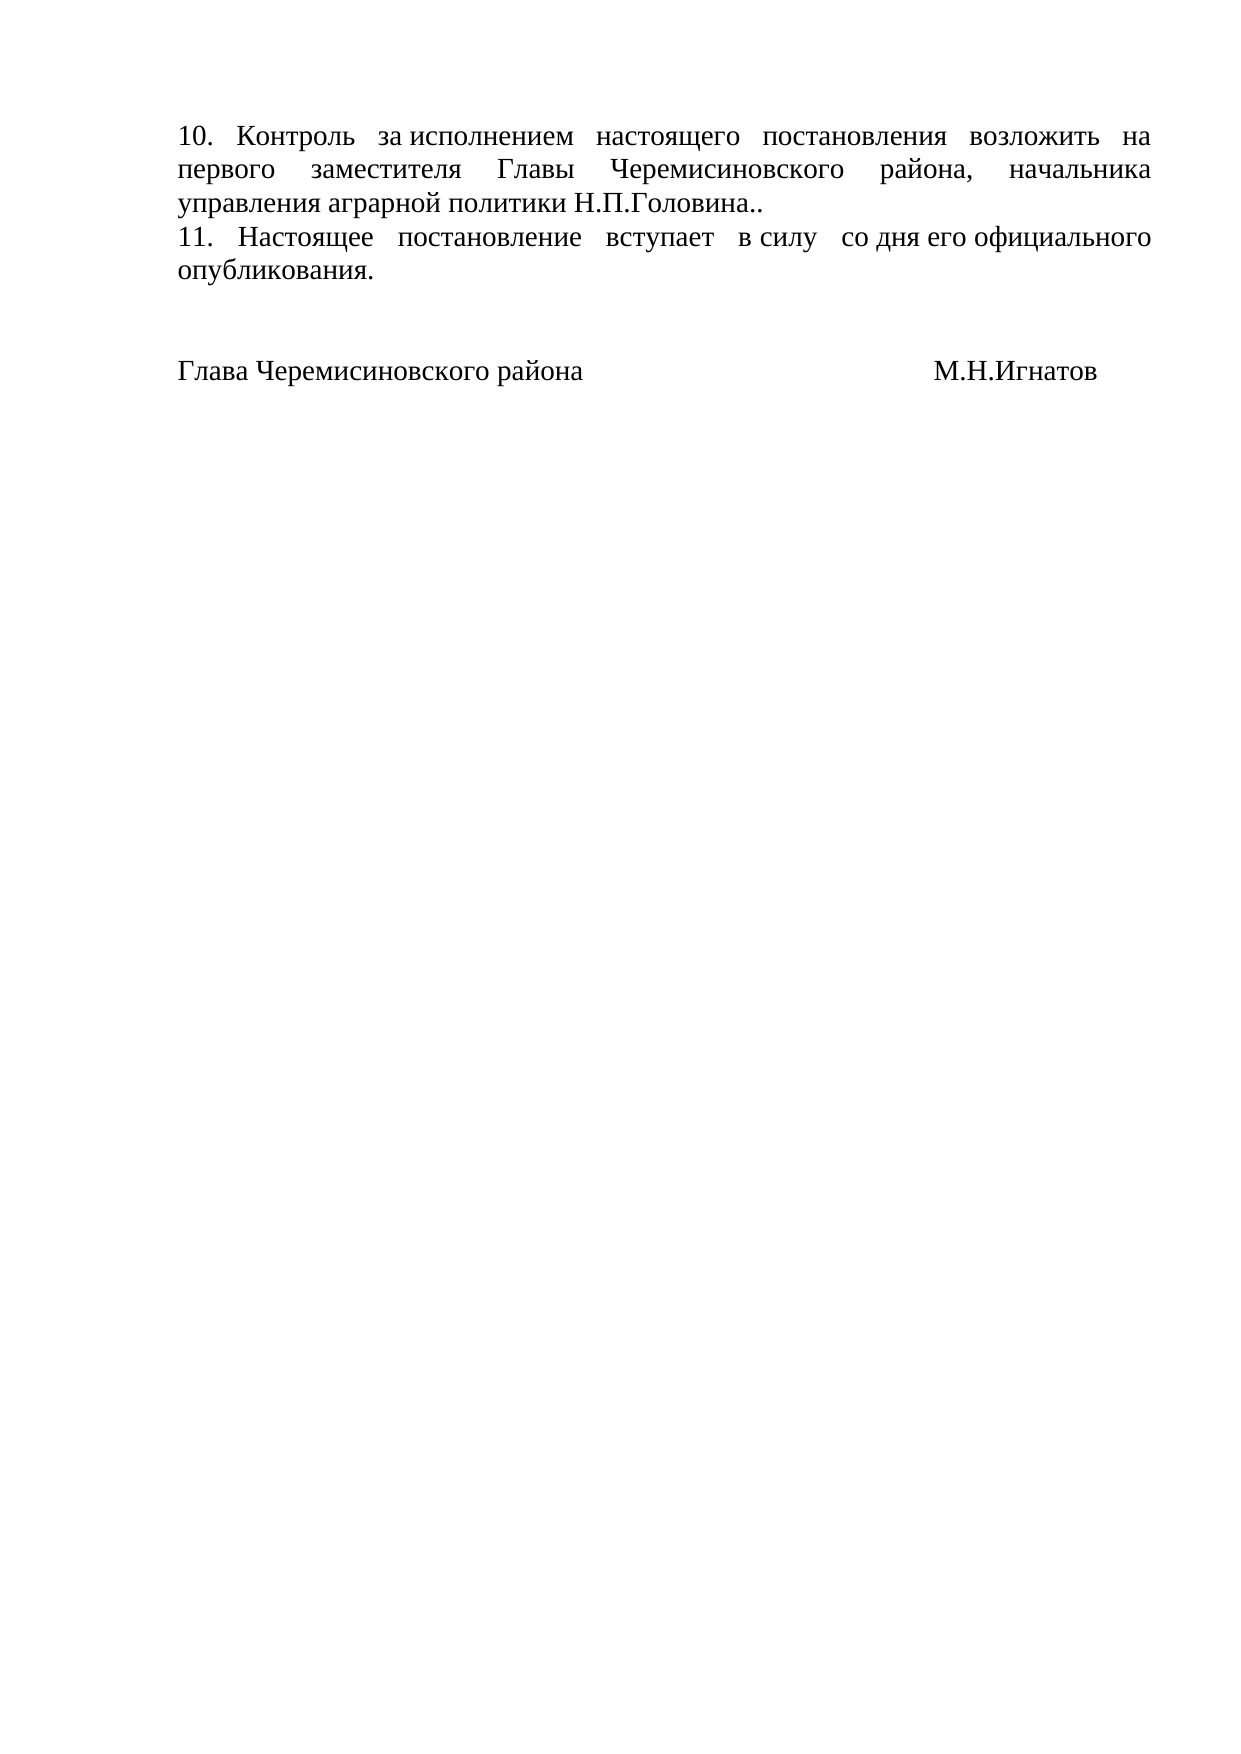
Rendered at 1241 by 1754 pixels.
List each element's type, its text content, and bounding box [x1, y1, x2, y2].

text Глава Черемисиновского района М.Н.Игнатов [177, 353, 1152, 386]
text 11. Настоящее постановление вступает в силу со дня его официального опубликования. [177, 219, 1152, 286]
text 10. Контроль за исполнением настоящего постановления возложить на первого заместителя Главы Черемисиновского района, начальника управления аграрной политики Н.П.Головина.. [177, 118, 1152, 219]
